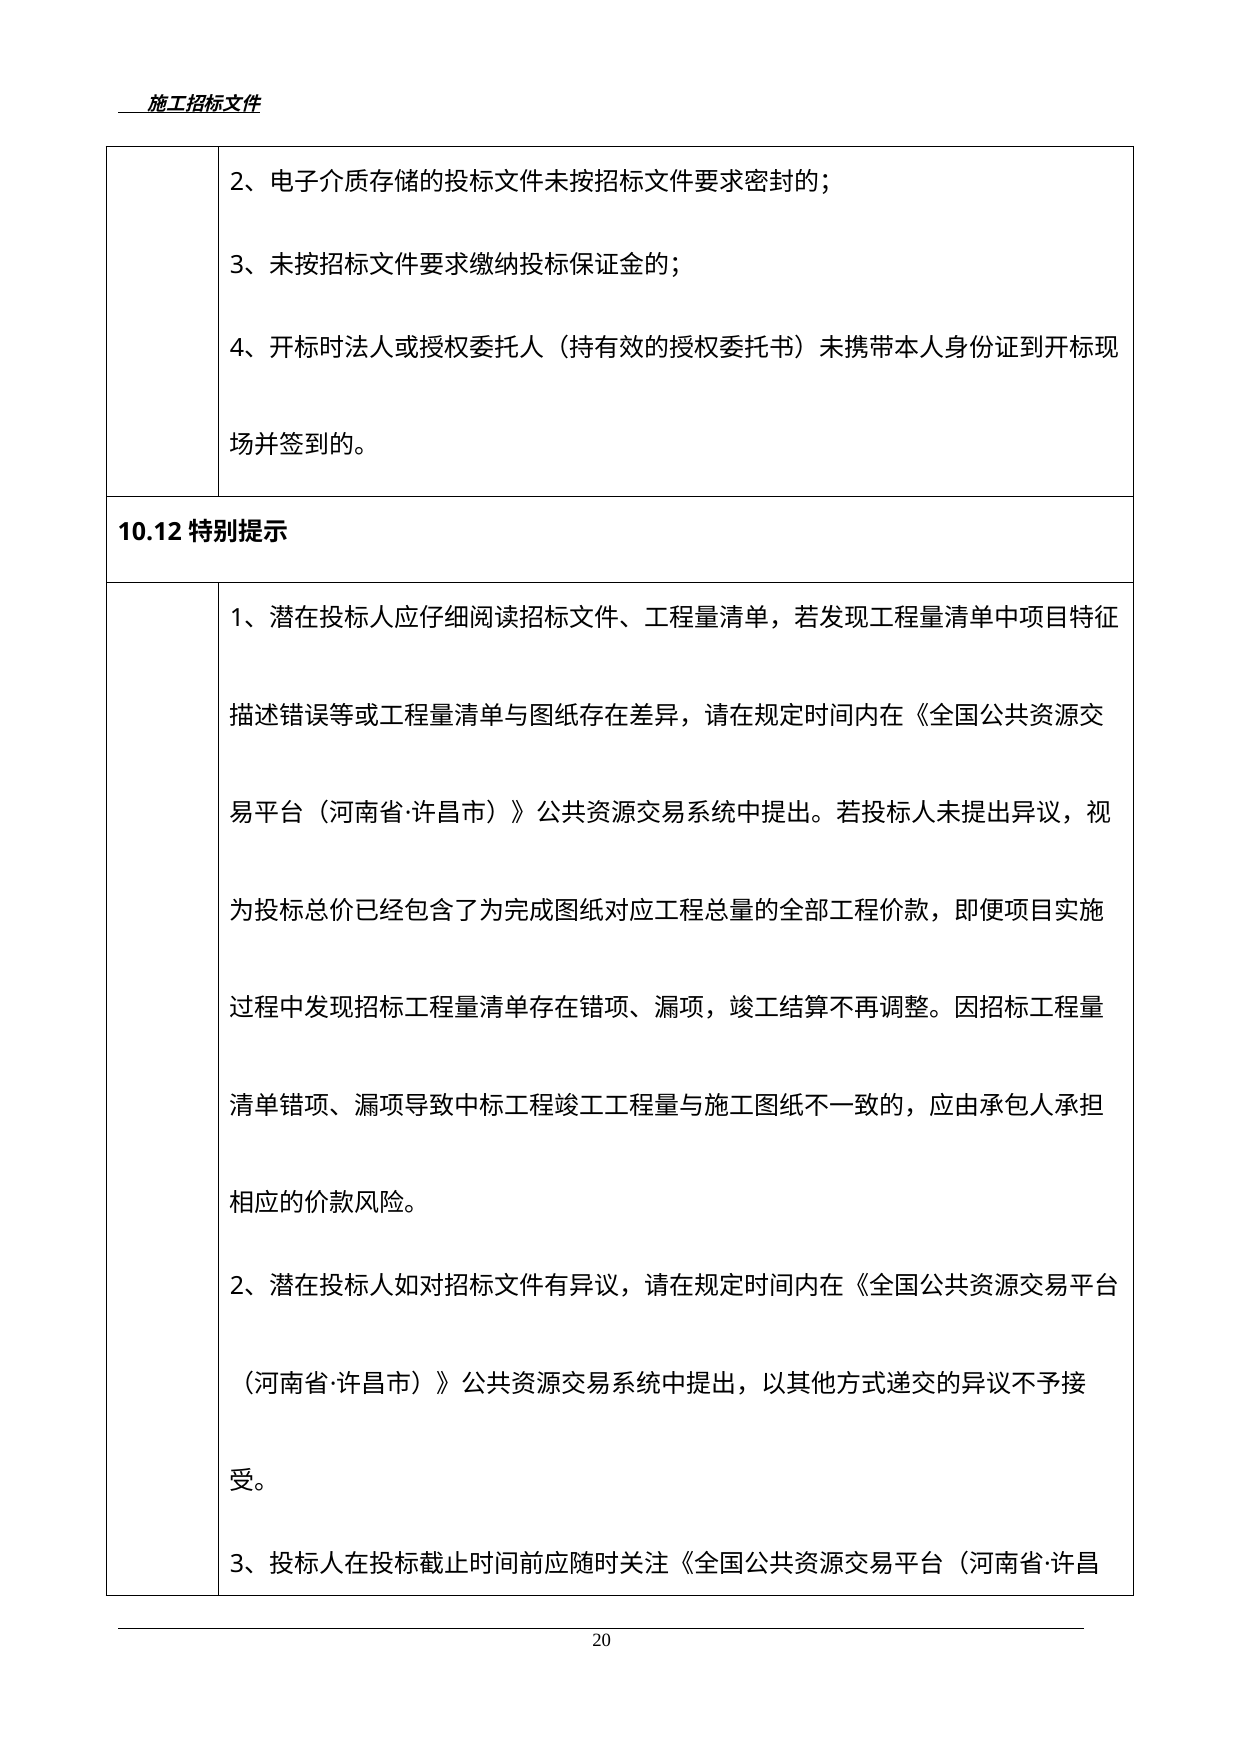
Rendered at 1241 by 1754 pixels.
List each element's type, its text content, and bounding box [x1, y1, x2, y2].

table_cell [107, 147, 218, 496]
table_cell 10.12 特别提示 [107, 497, 1133, 582]
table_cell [219, 147, 1133, 496]
table_cell [107, 583, 218, 1594]
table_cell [219, 583, 1133, 1594]
